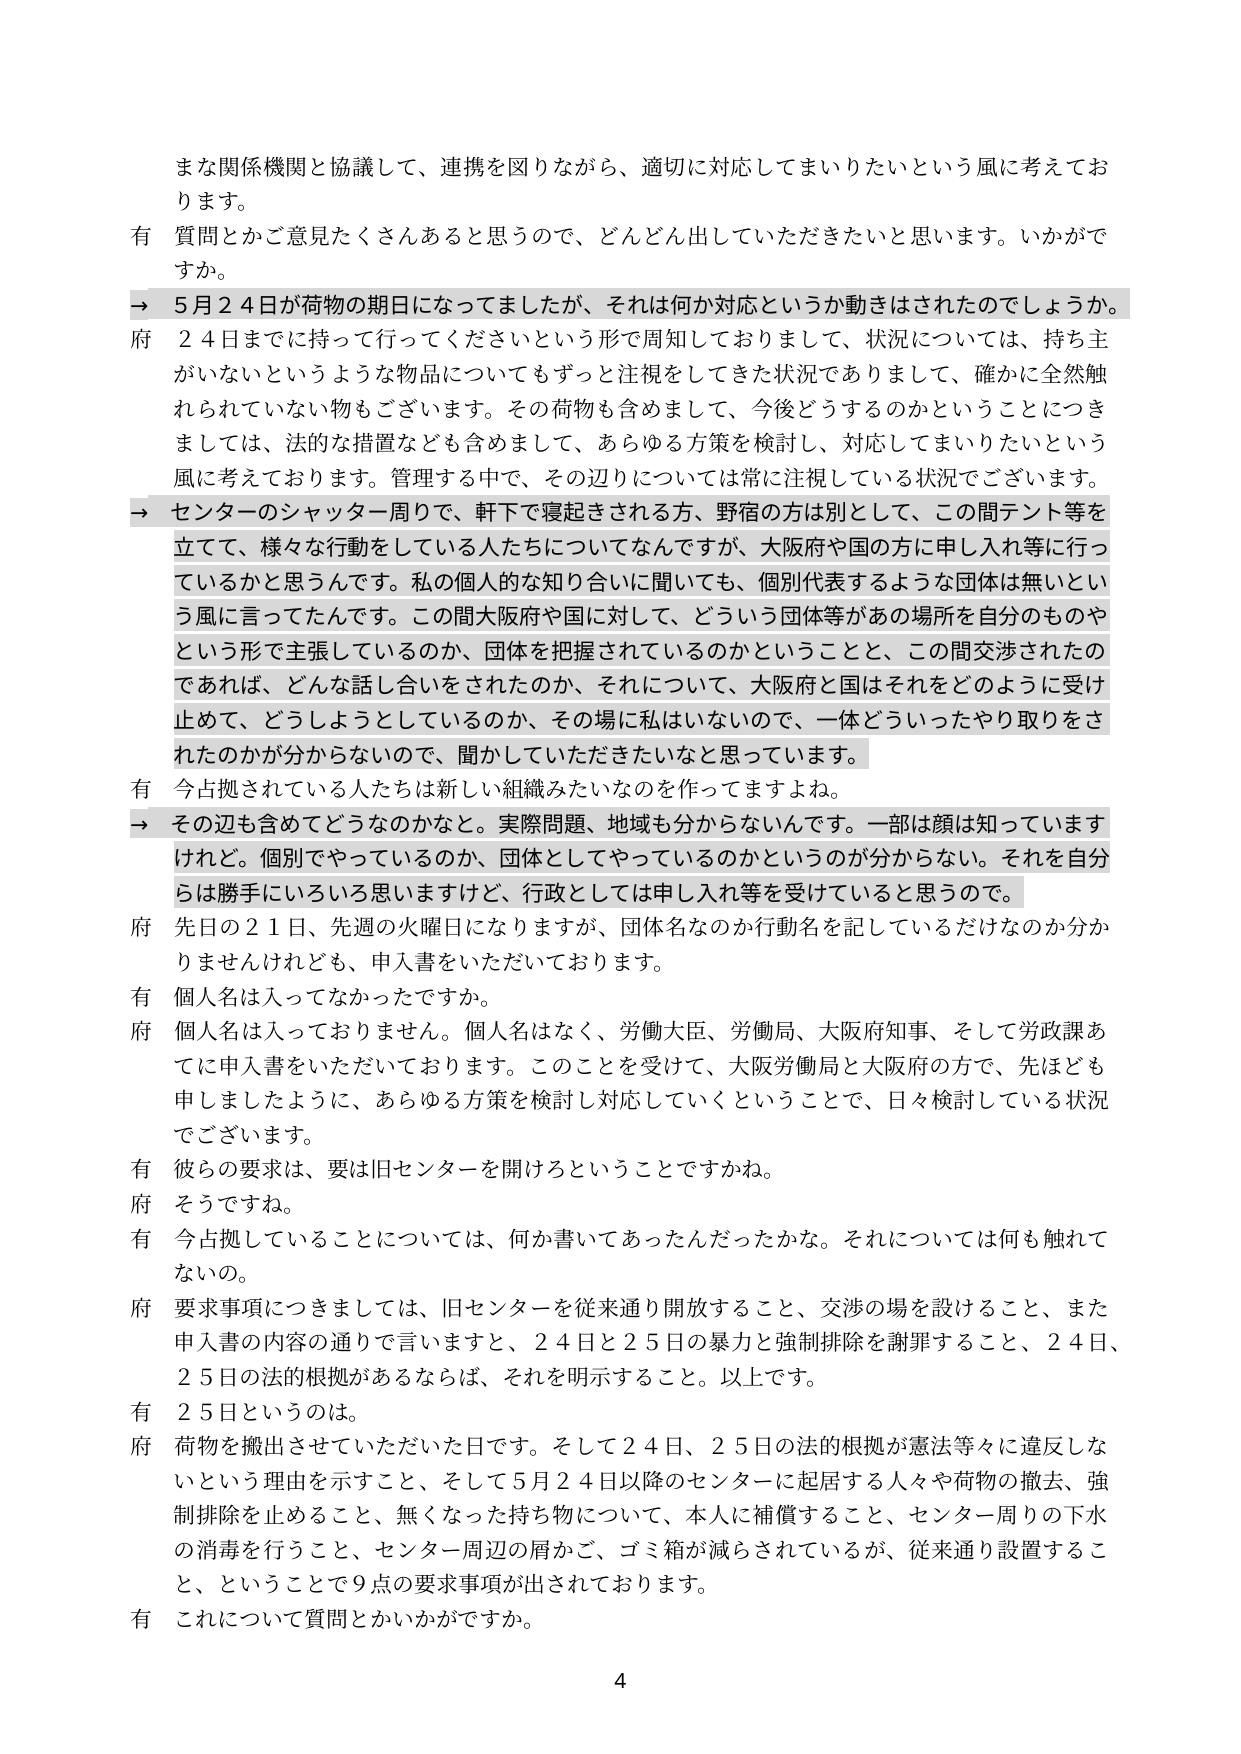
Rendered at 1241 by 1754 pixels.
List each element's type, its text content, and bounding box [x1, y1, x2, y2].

text 有 今占拠していることについては、何か書いてあったんだったかな。それについては何も触れてないの。 [130, 1220, 1110, 1289]
text → その辺も含めてどうなのかなと。実際問題、地域も分からないんです。一部は顔は知っていますけれど。個別でやっているのか、団体としてやっているのかというのが分からない。それを自分らは勝手にいろいろ思いますけど、行政としては申し入れ等を受けていると思うので。 [130, 838, 1110, 909]
text → センターのシャッター周りで、軒下で寝起きされる方、野宿の方は別として、この間テント等を立てて、様々な行動をしている人たちについてなんですが、大阪府や国の方に申し入れ等に行っているかと思うんです。私の個人的な知り合いに聞いても、個別代表するような団体は無いという風に言ってたんです。この間大阪府や国に対して、どういう団体等があの場所を自分のものやという形で主張しているのか、団体を把握されているのかということと、この間交渉されたのであれば、どんな話し合いをされたのか、それについて、大阪府と国はそれをどのように受け止めて、どうしようとしているのか、その場に私はいないので、一体どういったやり取りをされたのかが分からないので、聞かしていただきたいなと思っています。 [130, 527, 1110, 771]
text 有 個人名は入ってなかったですか。 [130, 978, 1110, 1013]
text 府 個人名は入っておりません。個人名はなく、労働大臣、労働局、大阪府知事、そして労政課あてに申入書をいただいております。このことを受けて、大阪労働局と大阪府の方で、先ほども申しましたように、あらゆる方策を検討し対応していくということで、日々検討している状況でございます。 [130, 1013, 1110, 1151]
text 府 そうですね。 [130, 1186, 1110, 1220]
text 府 先日の２１日、先週の火曜日になりますが、団体名なのか行動名を記しているだけなのか分かりませんけれども、申入書をいただいております。 [130, 909, 1110, 978]
text 有 これについて質問とかいかがですか。 [130, 1601, 1110, 1635]
text 有 ２５日というのは。 [130, 1393, 1110, 1428]
text 有 彼らの要求は、要は旧センターを開けろということですかね。 [130, 1151, 1110, 1186]
text 府 要求事項につきましては、旧センターを従来通り開放すること、交渉の場を設けること、また申入書の内容の通りで言いますと、２４日と２５日の暴力と強制排除を謝罪すること、２４日、２５日の法的根拠があるならば、それを明示すること。以上です。 [130, 1289, 1110, 1393]
text 有 今占拠されている人たちは新しい組織みたいなのを作ってますよね。 [130, 771, 1110, 805]
text 府 荷物を搬出させていただいた日です。そして２４日、２５日の法的根拠が憲法等々に違反しないという理由を示すこと、そして５月２４日以降のセンターに起居する人々や荷物の撤去、強制排除を止めること、無くなった持ち物について、本人に補償すること、センター周りの下水の消毒を行うこと、センター周辺の屑かご、ゴミ箱が減らされているが、従来通り設置すること、ということで９点の要求事項が出されております。 [130, 1428, 1110, 1601]
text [130, 148, 1110, 217]
text 有 質問とかご意見たくさんあると思うので、どんどん出していただきたいと思います。いかがですか。 [130, 217, 1110, 287]
text 府 ２４日までに持って行ってくださいという形で周知しておりまして、状況については、持ち主がいないというような物品についてもずっと注視をしてきた状況でありまして、確かに全然触れられていない物もございます。その荷物も含めまして、今後どうするのかということにつきましては、法的な措置なども含めまして、あらゆる方策を検討し、対応してまいりたいという風に考えております。管理する中で、その辺りについては常に注視している状況でございます。 [130, 321, 1110, 494]
